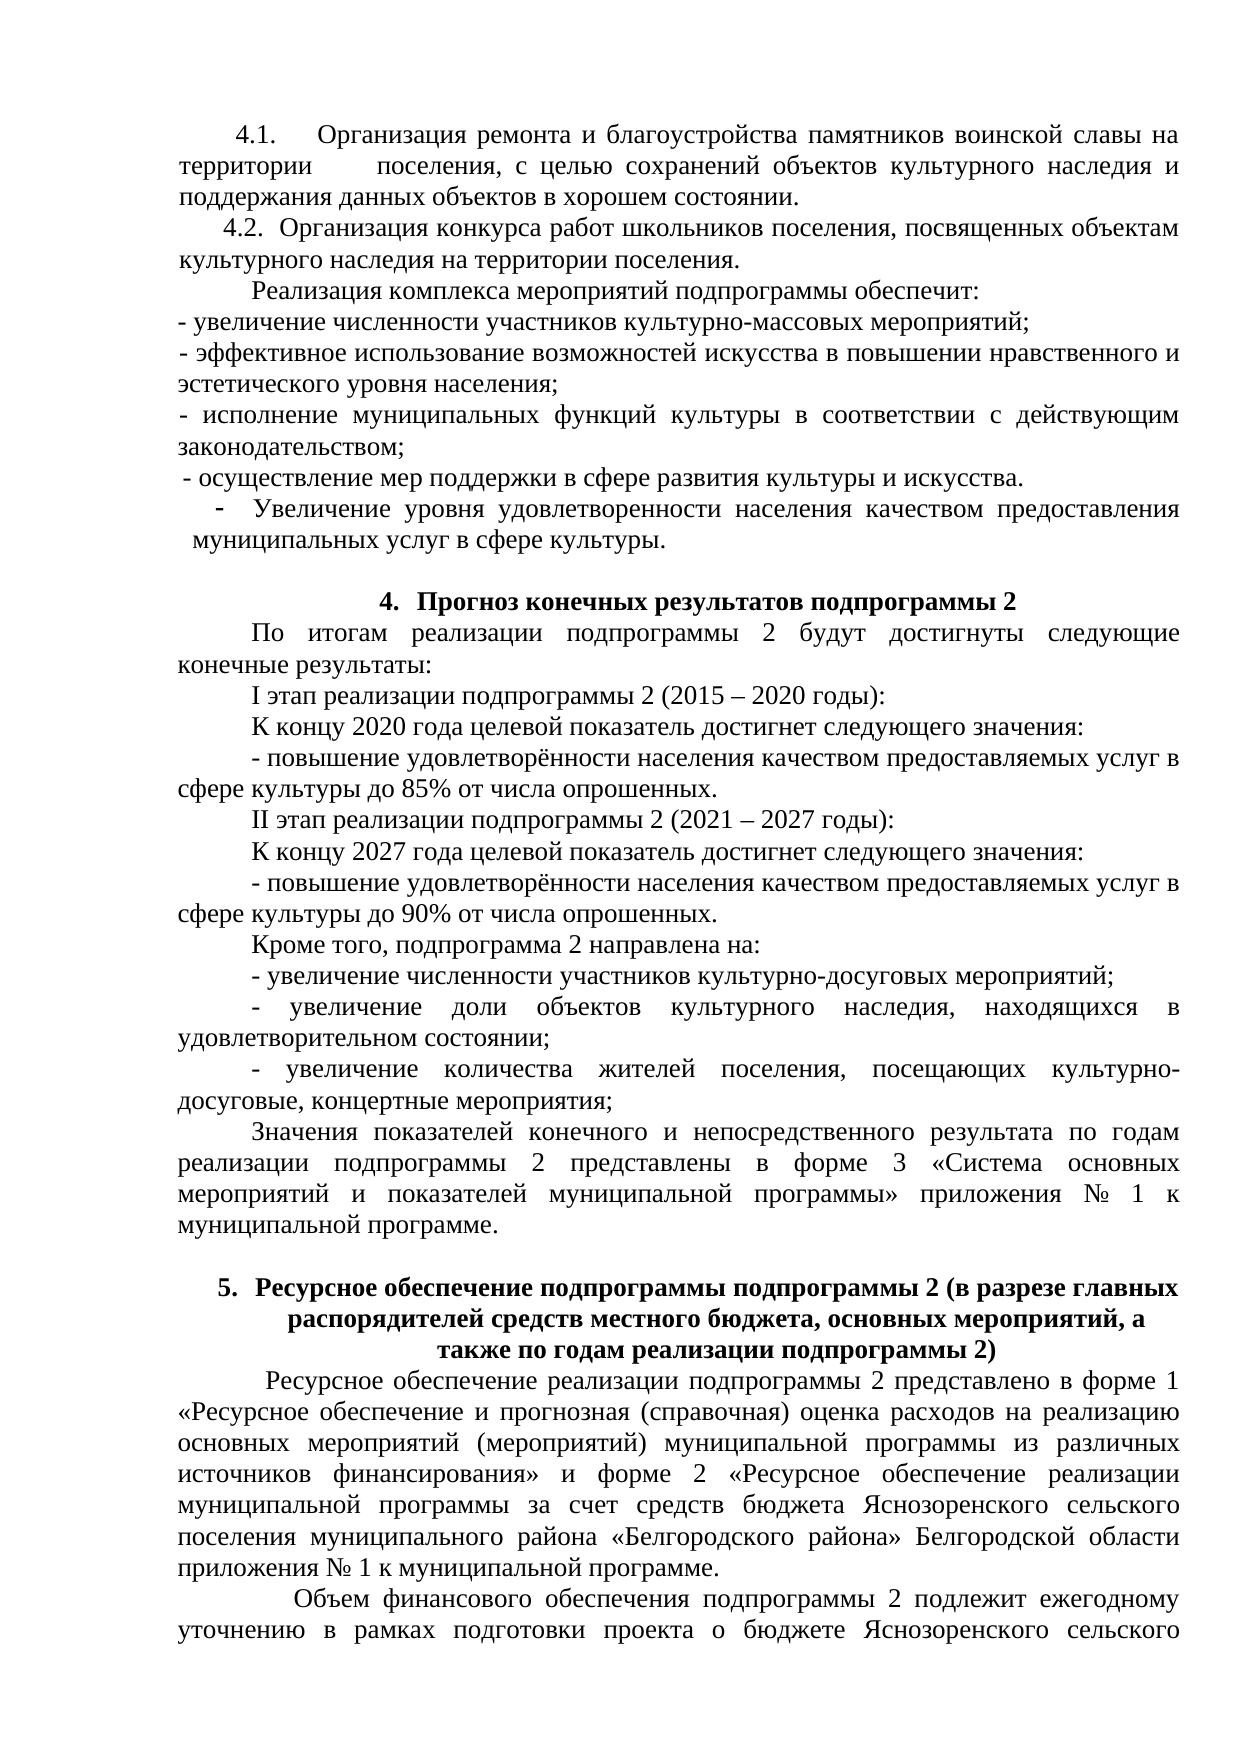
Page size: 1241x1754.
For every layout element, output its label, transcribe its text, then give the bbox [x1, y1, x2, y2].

text - увеличение количества жителей поселения, посещающих культурно-досуговые, концертные мероприятия; [177, 1053, 1181, 1115]
list Увеличение уровня удовлетворенности населения качеством предоставления муниципальных услуг в сфере культуры. [192, 492, 1181, 554]
text I этап реализации подпрограммы 2 (2015 – 2020 годы): [177, 679, 1181, 710]
text - исполнение муниципальных функций культуры в соответствии с действующим законодательством; [177, 398, 1181, 461]
text - повышение удовлетворённости населения качеством предоставляемых услуг в сфере культуры до 85% от числа опрошенных. [177, 741, 1181, 803]
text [177, 1582, 1181, 1644]
text - повышение удовлетворённости населения качеством предоставляемых услуг в сфере культуры до 90% от числа опрошенных. [177, 866, 1181, 928]
text 4.1. Организация ремонта и благоустройства памятников воинской славы на территории поселения, с целью сохранений объектов культурного наследия и поддержания данных объектов в хорошем состоянии. [179, 118, 1181, 212]
text - увеличение численности участников культурно-массовых мероприятий; [177, 305, 1181, 336]
text По итогам реализации подпрограммы 2 будут достигнуты следующие конечные результаты: [177, 617, 1181, 679]
list Ресурсное обеспечение подпрограммы подпрограммы 2 (в разрезе главных распорядителей средств местного бюджета, основных мероприятий, а также по годам реализации подпрограммы 2) [215, 1271, 1181, 1364]
text - эффективное использование возможностей искусства в повышении нравственного и эстетического уровня населения; [177, 336, 1181, 398]
text 4.2. Организация конкурса работ школьников поселения, посвященных объектам культурного наследия на территории поселения. [179, 212, 1181, 274]
text II этап реализации подпрограммы 2 (2021 – 2027 годы): [177, 803, 1181, 834]
text Реализация комплекса мероприятий подпрограммы обеспечит: [177, 274, 1181, 305]
text - увеличение доли объектов культурного наследия, находящихся в удовлетворительном состоянии; [177, 990, 1181, 1053]
list Прогноз конечных результатов подпрограммы 2 [215, 585, 1181, 617]
text Кроме того, подпрограмма 2 направлена на: [177, 928, 1181, 959]
text - увеличение численности участников культурно-досуговых мероприятий; [177, 959, 1181, 990]
text К концу 2020 года целевой показатель достигнет следующего значения: [177, 710, 1181, 741]
text - осуществление мер поддержки в сфере развития культуры и искусства. [177, 461, 1181, 492]
text К концу 2027 года целевой показатель достигнет следующего значения: [177, 834, 1181, 866]
text Значения показателей конечного и непосредственного результата по годам реализации подпрограммы 2 представлены в форме 3 «Система основных мероприятий и показателей муниципальной программы» приложения № 1 к муниципальной программе. [177, 1115, 1181, 1239]
text Ресурсное обеспечение реализации подпрограммы 2 представлено в форме 1 «Ресурсное обеспечение и прогнозная (справочная) оценка расходов на реализацию основных мероприятий (мероприятий) муниципальной программы из различных источников финансирования» и форме 2 «Ресурсное обеспечение реализации муниципальной программы за счет средств бюджета Яснозоренского сельского поселения муниципального района «Белгородского района» Белгородской области приложения № 1 к муниципальной программе. [177, 1364, 1181, 1582]
